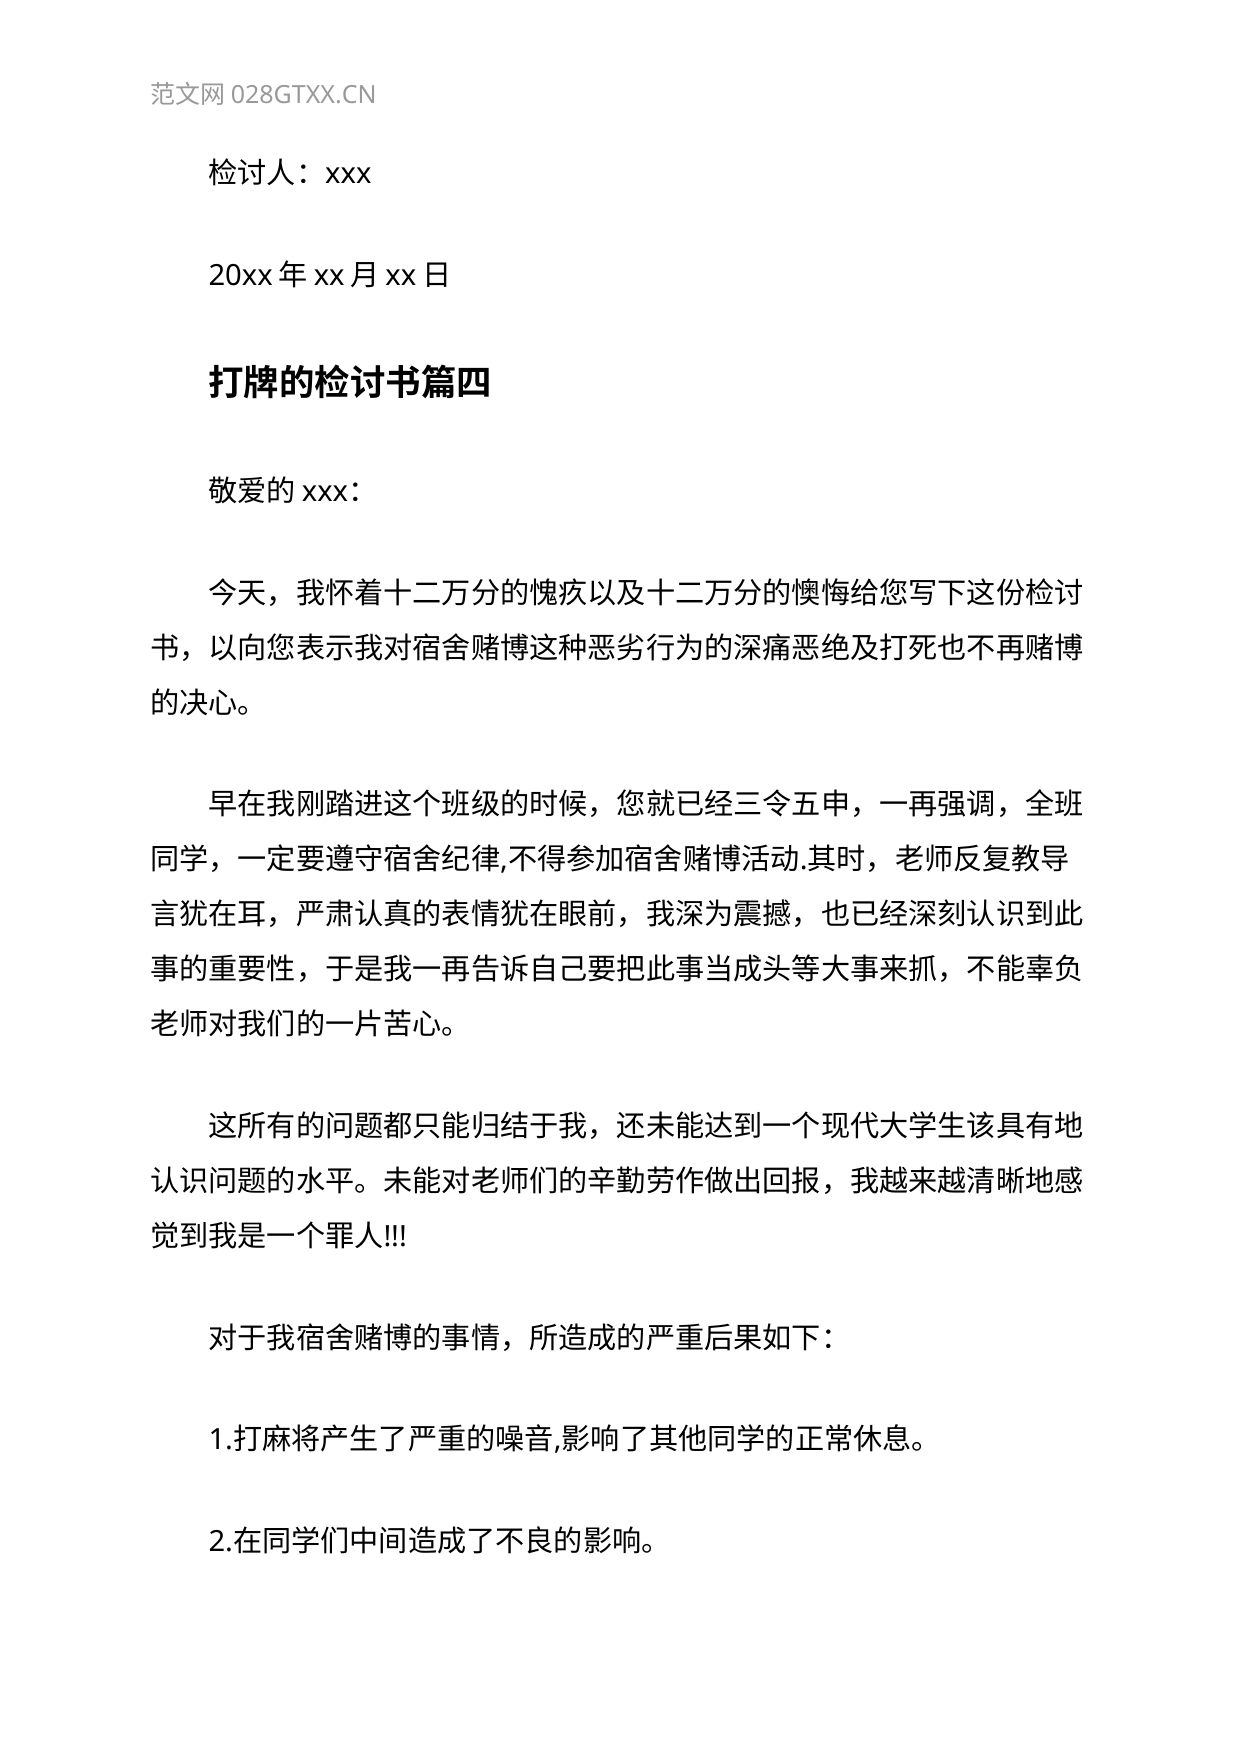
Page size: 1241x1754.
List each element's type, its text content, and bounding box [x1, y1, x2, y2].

text 早在我刚踏进这个班级的时候，您就已经三令五申，一再强调，全班同学，一定要遵守宿舍纪律,不得参加宿舍赌博活动.其时，老师反复教导言犹在耳，严肃认真的表情犹在眼前，我深为震撼，也已经深刻认识到此事的重要性，于是我一再告诉自己要把此事当成头等大事来抓，不能辜负老师对我们的一片苦心。 [150, 781, 1090, 1043]
text 1.打麻将产生了严重的噪音,影响了其他同学的正常休息。 [150, 1416, 1090, 1458]
text 20xx年xx月xx日 [150, 252, 1090, 294]
text 检讨人：xxx [150, 150, 1090, 192]
text 今天，我怀着十二万分的愧疚以及十二万分的懊悔给您写下这份检讨书，以向您表示我对宿舍赌博这种恶劣行为的深痛恶绝及打死也不再赌博的决心。 [150, 569, 1090, 721]
text 打牌的检讨书篇四 [150, 354, 1090, 405]
text 对于我宿舍赌博的事情，所造成的严重后果如下： [150, 1314, 1090, 1356]
text 这所有的问题都只能归结于我，还未能达到一个现代大学生该具有地认识问题的水平。未能对老师们的辛勤劳作做出回报，我越来越清晰地感觉到我是一个罪人!!! [150, 1102, 1090, 1254]
text 敬爱的xxx： [150, 467, 1090, 510]
text 2.在同学们中间造成了不良的影响。 [150, 1518, 1090, 1560]
